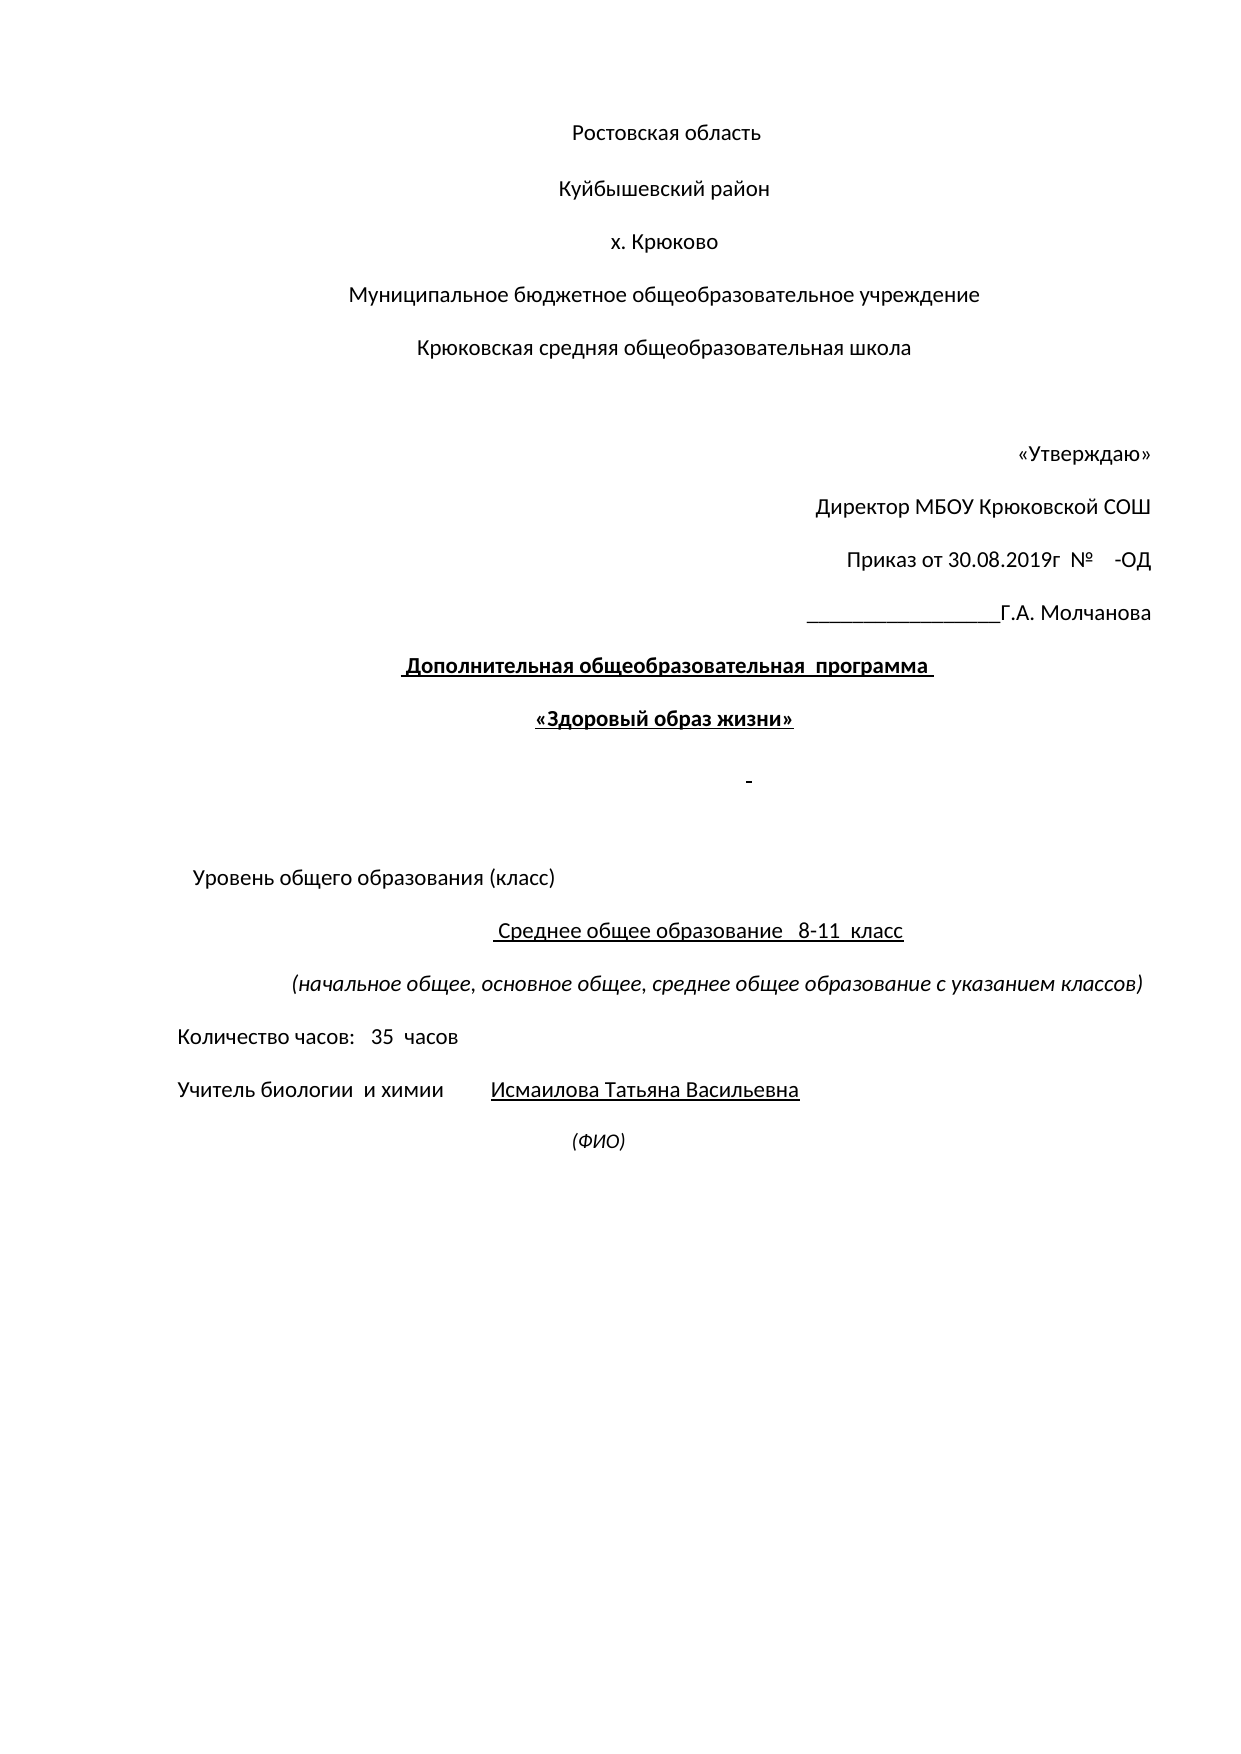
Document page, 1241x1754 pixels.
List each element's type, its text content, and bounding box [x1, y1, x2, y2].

text «Утверждаю» [177, 439, 1152, 467]
text (ФИО) [177, 1128, 1152, 1153]
text Учитель биологии и химии Исмаилова Татьяна Васильевна [177, 1075, 1152, 1103]
text Среднее общее образование 8-11 класс [177, 916, 1152, 944]
text Уровень общего образования (класс) [177, 863, 1152, 891]
text х. Крюково [177, 227, 1152, 255]
text Приказ от 30.08.2019г № -ОД [177, 545, 1152, 573]
text Ростовская область [177, 118, 1152, 146]
text «Здоровый образ жизни» [177, 704, 1152, 732]
text Количество часов: 35 часов [177, 1022, 1152, 1050]
text (начальное общее, основное общее, среднее общее образование с указанием классов) [177, 969, 1152, 997]
text _________________Г.А. Молчанова [177, 598, 1152, 626]
text Муниципальное бюджетное общеобразовательное учреждение [177, 280, 1152, 308]
text Директор МБОУ Крюковской СОШ [177, 492, 1152, 520]
text Дополнительная общеобразовательная программа [177, 651, 1152, 679]
text Крюковская средняя общеобразовательная школа [177, 333, 1152, 361]
text Куйбышевский район [177, 174, 1152, 202]
